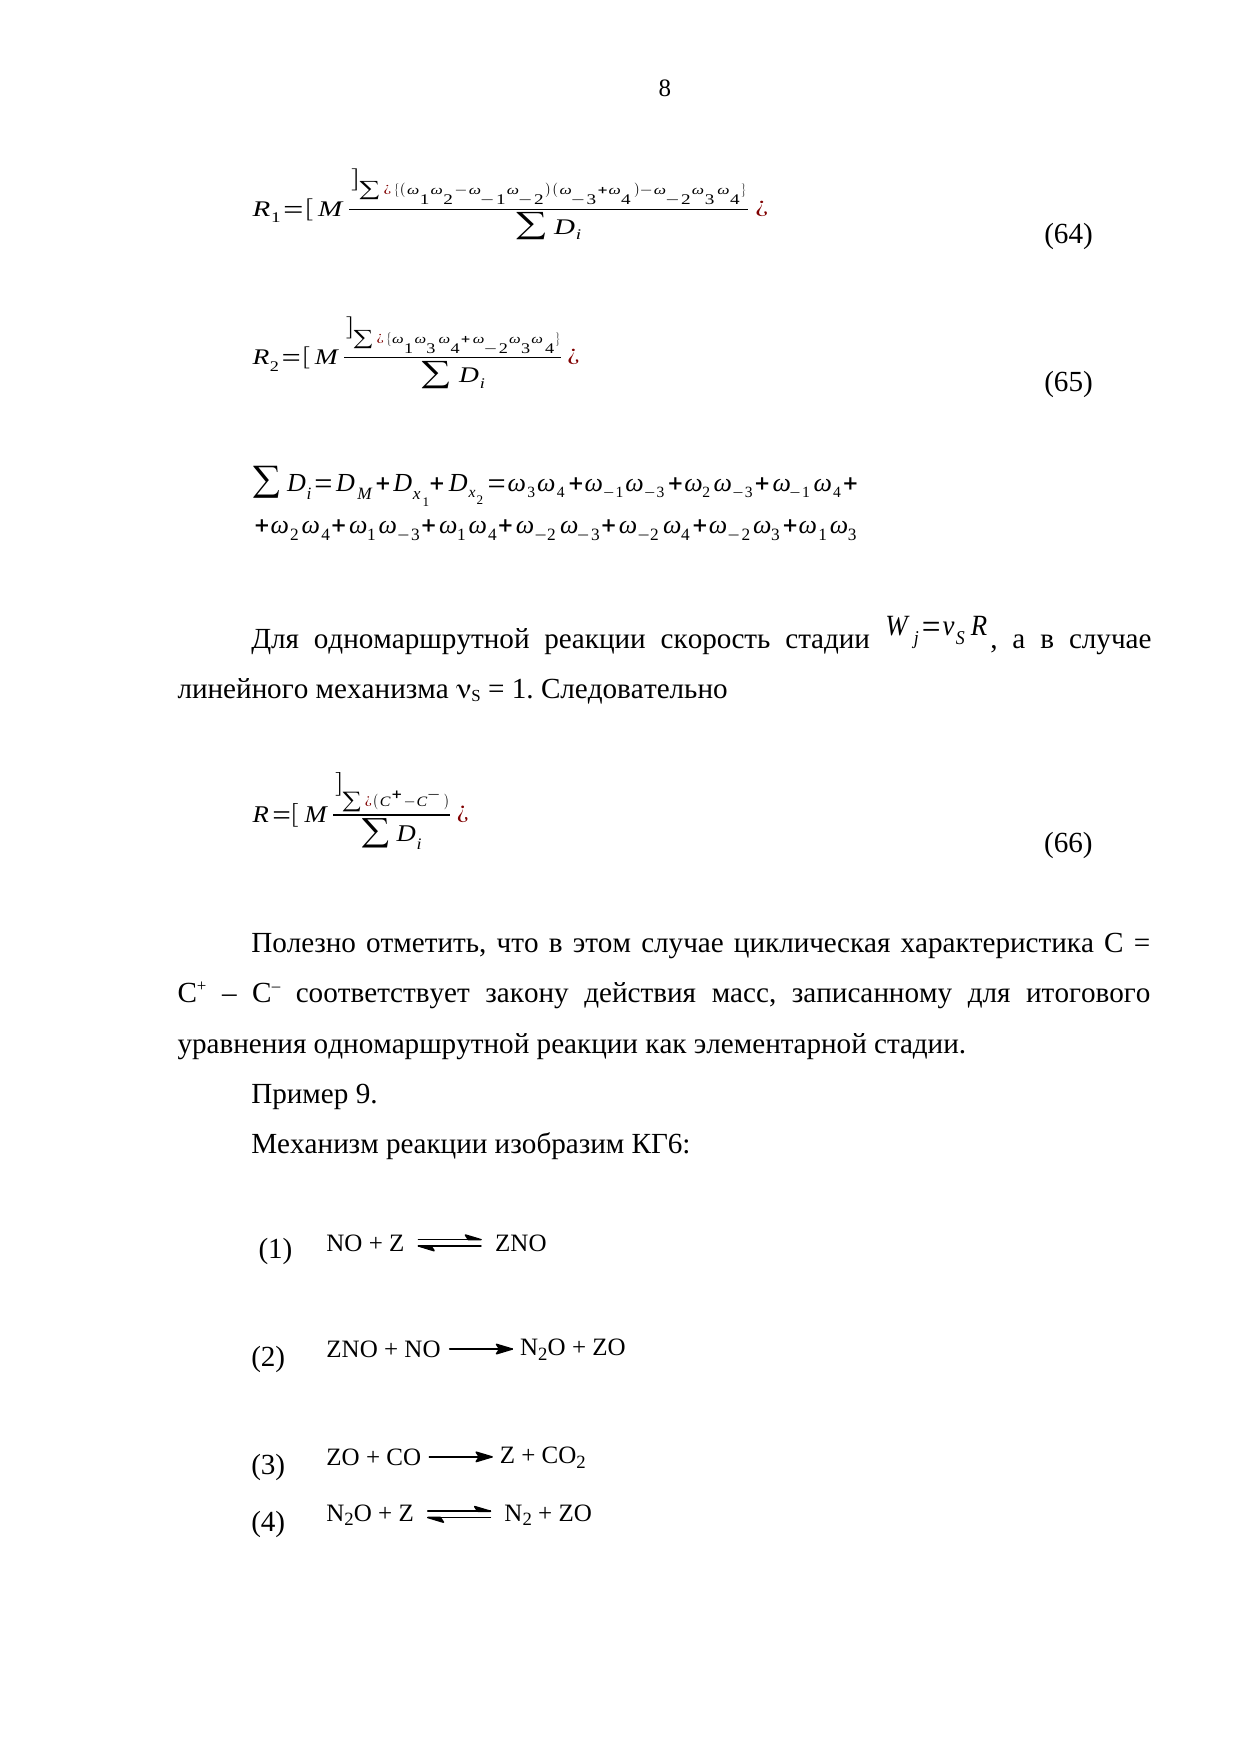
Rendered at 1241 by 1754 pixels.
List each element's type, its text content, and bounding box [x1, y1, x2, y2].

text Полезно отметить, что в этом случае циклическая характеристика С = С+ – С– соответствует закону действия масс, записанному для итогового уравнения одномаршрутной реакции как элементарной стадии. [177, 925, 1152, 1059]
text Пример 9. [177, 1076, 1152, 1110]
text Для одномаршрутной реакции скорость стадии , а в случае линейного механизма S = 1. Следовательно [177, 609, 1152, 705]
text (2) [177, 1332, 1152, 1373]
text (4) [177, 1497, 1152, 1538]
text (66) [177, 772, 1152, 858]
text (1) [177, 1227, 1152, 1265]
text (3) [177, 1440, 1152, 1480]
text Механизм реакции изобразим КГ6: [177, 1127, 1152, 1160]
text (64) [177, 168, 1152, 250]
text (65) [177, 317, 1152, 398]
